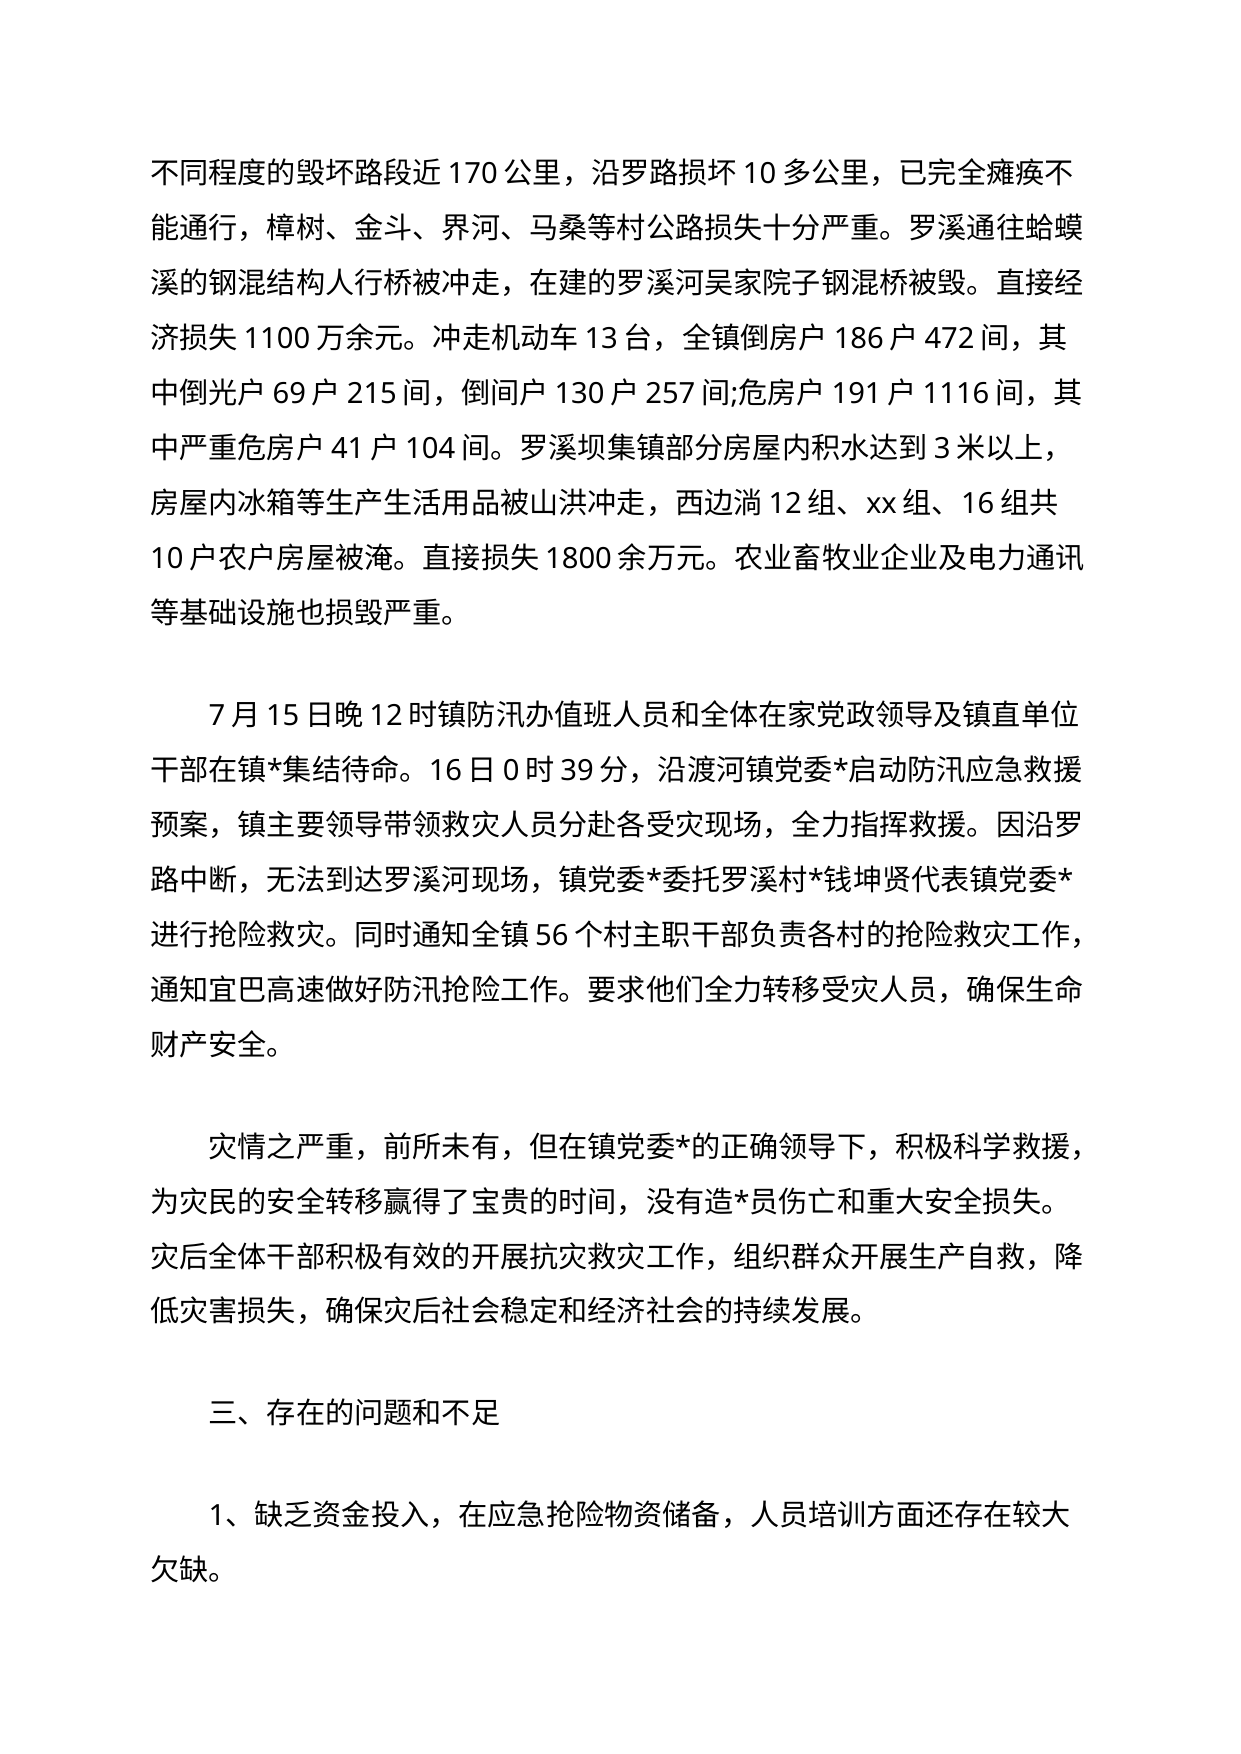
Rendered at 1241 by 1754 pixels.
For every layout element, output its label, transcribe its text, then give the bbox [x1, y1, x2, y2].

text 1、缺乏资金投入，在应急抢险物资储备，人员培训方面还存在较大欠缺。 [150, 1492, 1090, 1589]
text 灾情之严重，前所未有，但在镇党委*的正确领导下，积极科学救援，为灾民的安全转移赢得了宝贵的时间，没有造*员伤亡和重大安全损失。灾后全体干部积极有效的开展抗灾救灾工作，组织群众开展生产自救，降低灾害损失，确保灾后社会稳定和经济社会的持续发展。 [150, 1123, 1090, 1330]
text 三、存在的问题和不足 [150, 1390, 1090, 1432]
text 7月15日晚12时镇防汛办值班人员和全体在家党政领导及镇直单位干部在镇*集结待命。16日0时39分，沿渡河镇党委*启动防汛应急救援预案，镇主要领导带领救灾人员分赴各受灾现场，全力指挥救援。因沿罗路中断，无法到达罗溪河现场，镇党委*委托罗溪村*钱坤贤代表镇党委*进行抢险救灾。同时通知全镇56个村主职干部负责各村的抢险救灾工作，通知宜巴高速做好防汛抢险工作。要求他们全力转移受灾人员，确保生命财产安全。 [150, 692, 1090, 1064]
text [150, 150, 1090, 632]
